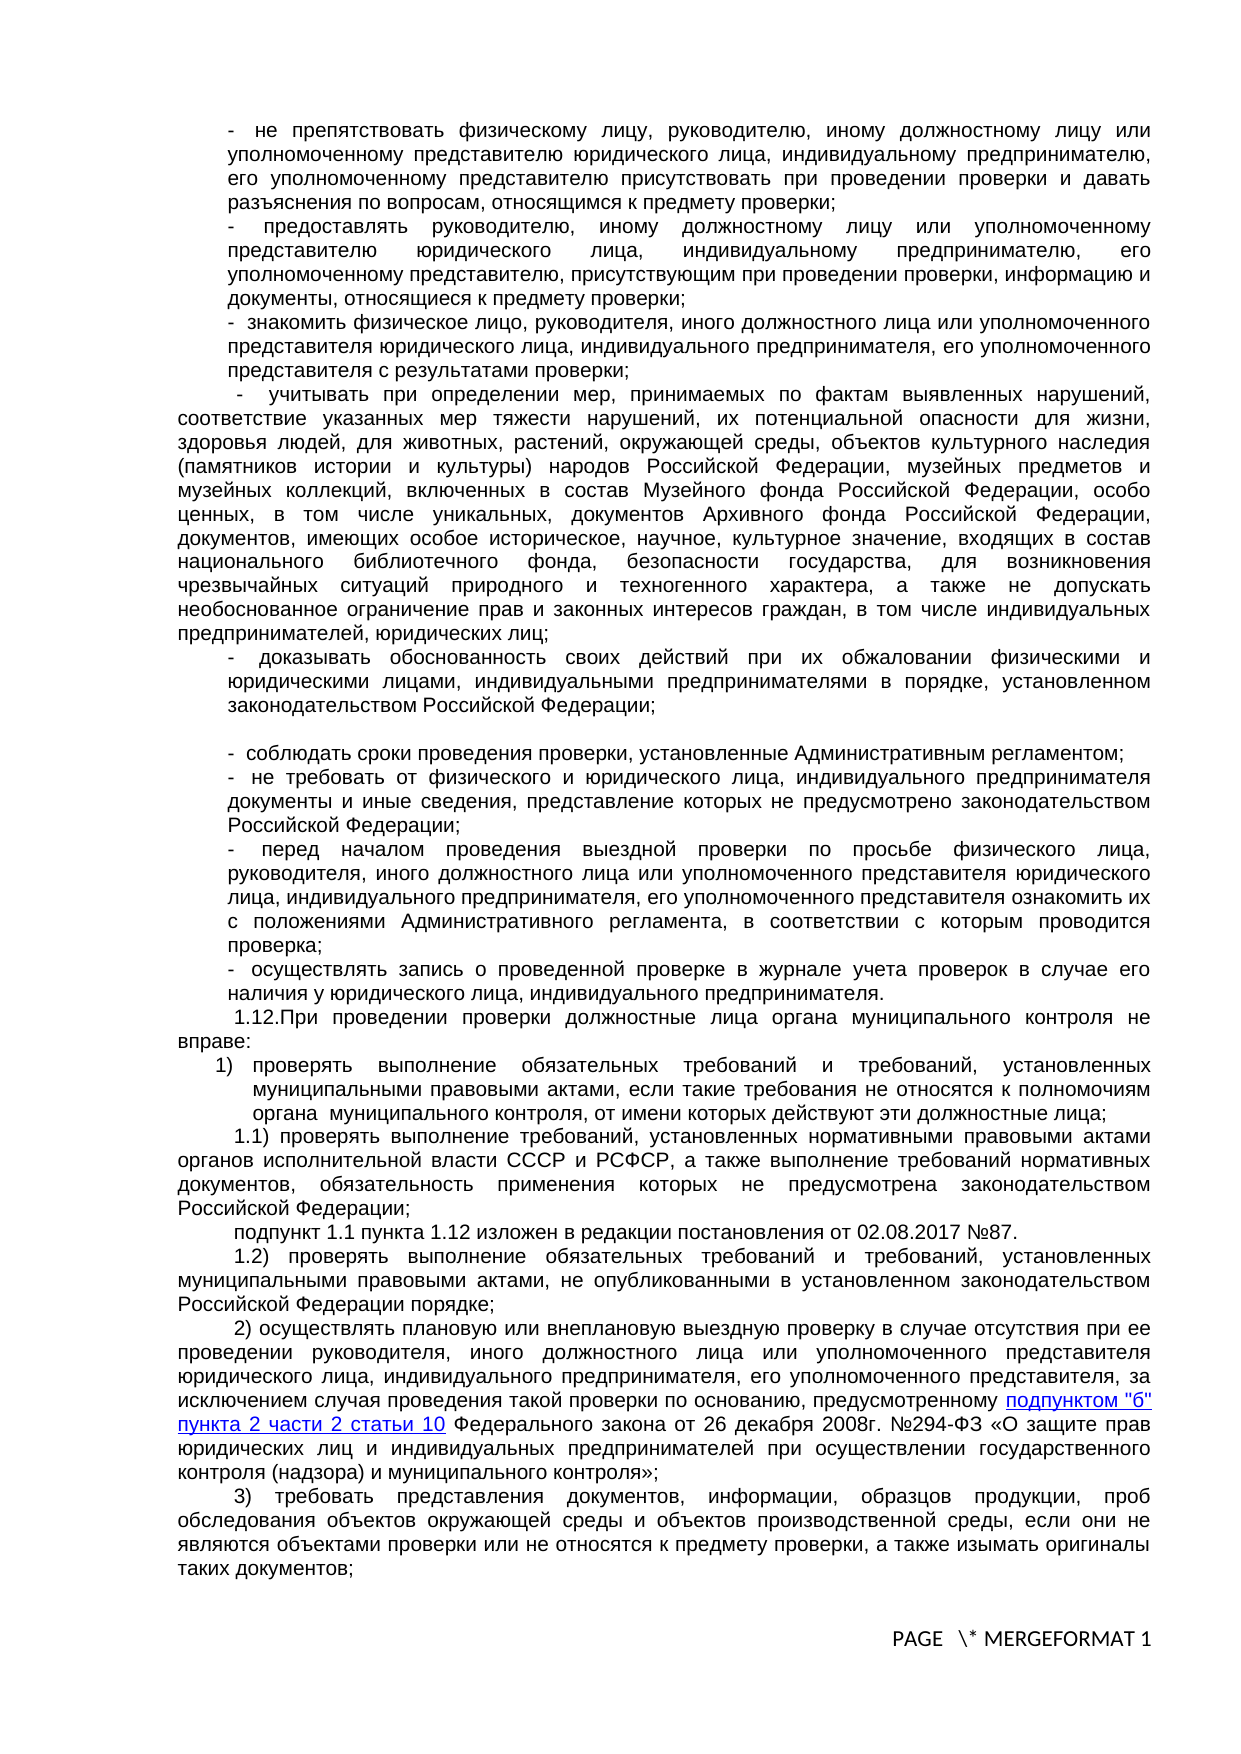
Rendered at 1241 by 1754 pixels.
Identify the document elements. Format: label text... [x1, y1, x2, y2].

text 1.1) проверять выполнение требований, установленных нормативными правовыми актами органов исполнительной власти СССР и РСФСР, а также выполнение требований нормативных документов, обязательность применения которых не предусмотрена законодательством Российской Федерации; [177, 1124, 1152, 1220]
text 2) осуществлять плановую или внеплановую выездную проверку в случае отсутствия при ее проведении руководителя, иного должностного лица или уполномоченного представителя юридического лица, индивидуального предпринимателя, его уполномоченного представителя, за исключением случая проведения такой проверки по основанию, предусмотренному подпунктом "б" пункта 2 части 2 статьи 10 Федерального закона от 26 декабря 2008г. №294-ФЗ «О защите прав юридических лиц и индивидуальных предпринимателей при осуществлении государственного контроля (надзора) и муниципального контроля»; [177, 1316, 1152, 1484]
text - соблюдать сроки проведения проверки, установленные Административным регламентом; [227, 741, 1152, 765]
list проверять выполнение обязательных требований и требований, установленных муниципальными правовыми актами, если такие требования не относятся к полномочиям органа муниципального контроля, от имени которых действуют эти должностные лица; [215, 1052, 1152, 1124]
text - не препятствовать физическому лицу, руководителю, иному должностному лицу или уполномоченному представителю юридического лица, индивидуальному предпринимателю, его уполномоченному представителю присутствовать при проведении проверки и давать разъяснения по вопросам, относящимся к предмету проверки; [227, 118, 1152, 214]
text - перед началом проведения выездной проверки по просьбе физического лица, руководителя, иного должностного лица или уполномоченного представителя юридического лица, индивидуального предпринимателя, его уполномоченного представителя ознакомить их с положениями Административного регламента, в соответствии с которым проводится проверка; [227, 837, 1152, 957]
text 1.2) проверять выполнение обязательных требований и требований, установленных муниципальными правовыми актами, не опубликованными в установленном законодательством Российской Федерации порядке; [177, 1244, 1152, 1316]
text 3) требовать представления документов, информации, образцов продукции, проб обследования объектов окружающей среды и объектов производственной среды, если они не являются объектами проверки или не относятся к предмету проверки, а также изымать оригиналы таких документов; [177, 1484, 1152, 1579]
text подпункт 1.1 пункта 1.12 изложен в редакции постановления от 02.08.2017 №87. [177, 1220, 1152, 1244]
text - предоставлять руководителю, иному должностному лицу или уполномоченному представителю юридического лица, индивидуальному предпринимателю, его уполномоченному представителю, присутствующим при проведении проверки, информацию и документы, относящиеся к предмету проверки; [227, 214, 1152, 310]
text 1.12.При проведении проверки должностные лица органа муниципального контроля не вправе: [177, 1004, 1152, 1052]
text - доказывать обоснованность своих действий при их обжаловании физическими и юридическими лицами, индивидуальными предпринимателями в порядке, установленном законодательством Российской Федерации; [227, 645, 1152, 717]
text - знакомить физическое лицо, руководителя, иного должностного лица или уполномоченного представителя юридического лица, индивидуального предпринимателя, его уполномоченного представителя с результатами проверки; [227, 310, 1152, 382]
text - не требовать от физического и юридического лица, индивидуального предпринимателя документы и иные сведения, представление которых не предусмотрено законодательством Российской Федерации; [227, 765, 1152, 837]
text - учитывать при определении мер, принимаемых по фактам выявленных нарушений, соответствие указанных мер тяжести нарушений, их потенциальной опасности для жизни, здоровья людей, для животных, растений, окружающей среды, объектов культурного наследия (памятников истории и культуры) народов Российской Федерации, музейных предметов и музейных коллекций, включенных в состав Музейного фонда Российской Федерации, особо ценных, в том числе уникальных, документов Архивного фонда Российской Федерации, документов, имеющих особое историческое, научное, культурное значение, входящих в состав национального библиотечного фонда, безопасности государства, для возникновения чрезвычайных ситуаций природного и техногенного характера, а также не допускать необоснованное ограничение прав и законных интересов граждан, в том числе индивидуальных предпринимателей, юридических лиц; [177, 382, 1152, 645]
text - осуществлять запись о проведенной проверке в журнале учета проверок в случае его наличия у юридического лица, индивидуального предпринимателя. [227, 957, 1152, 1004]
